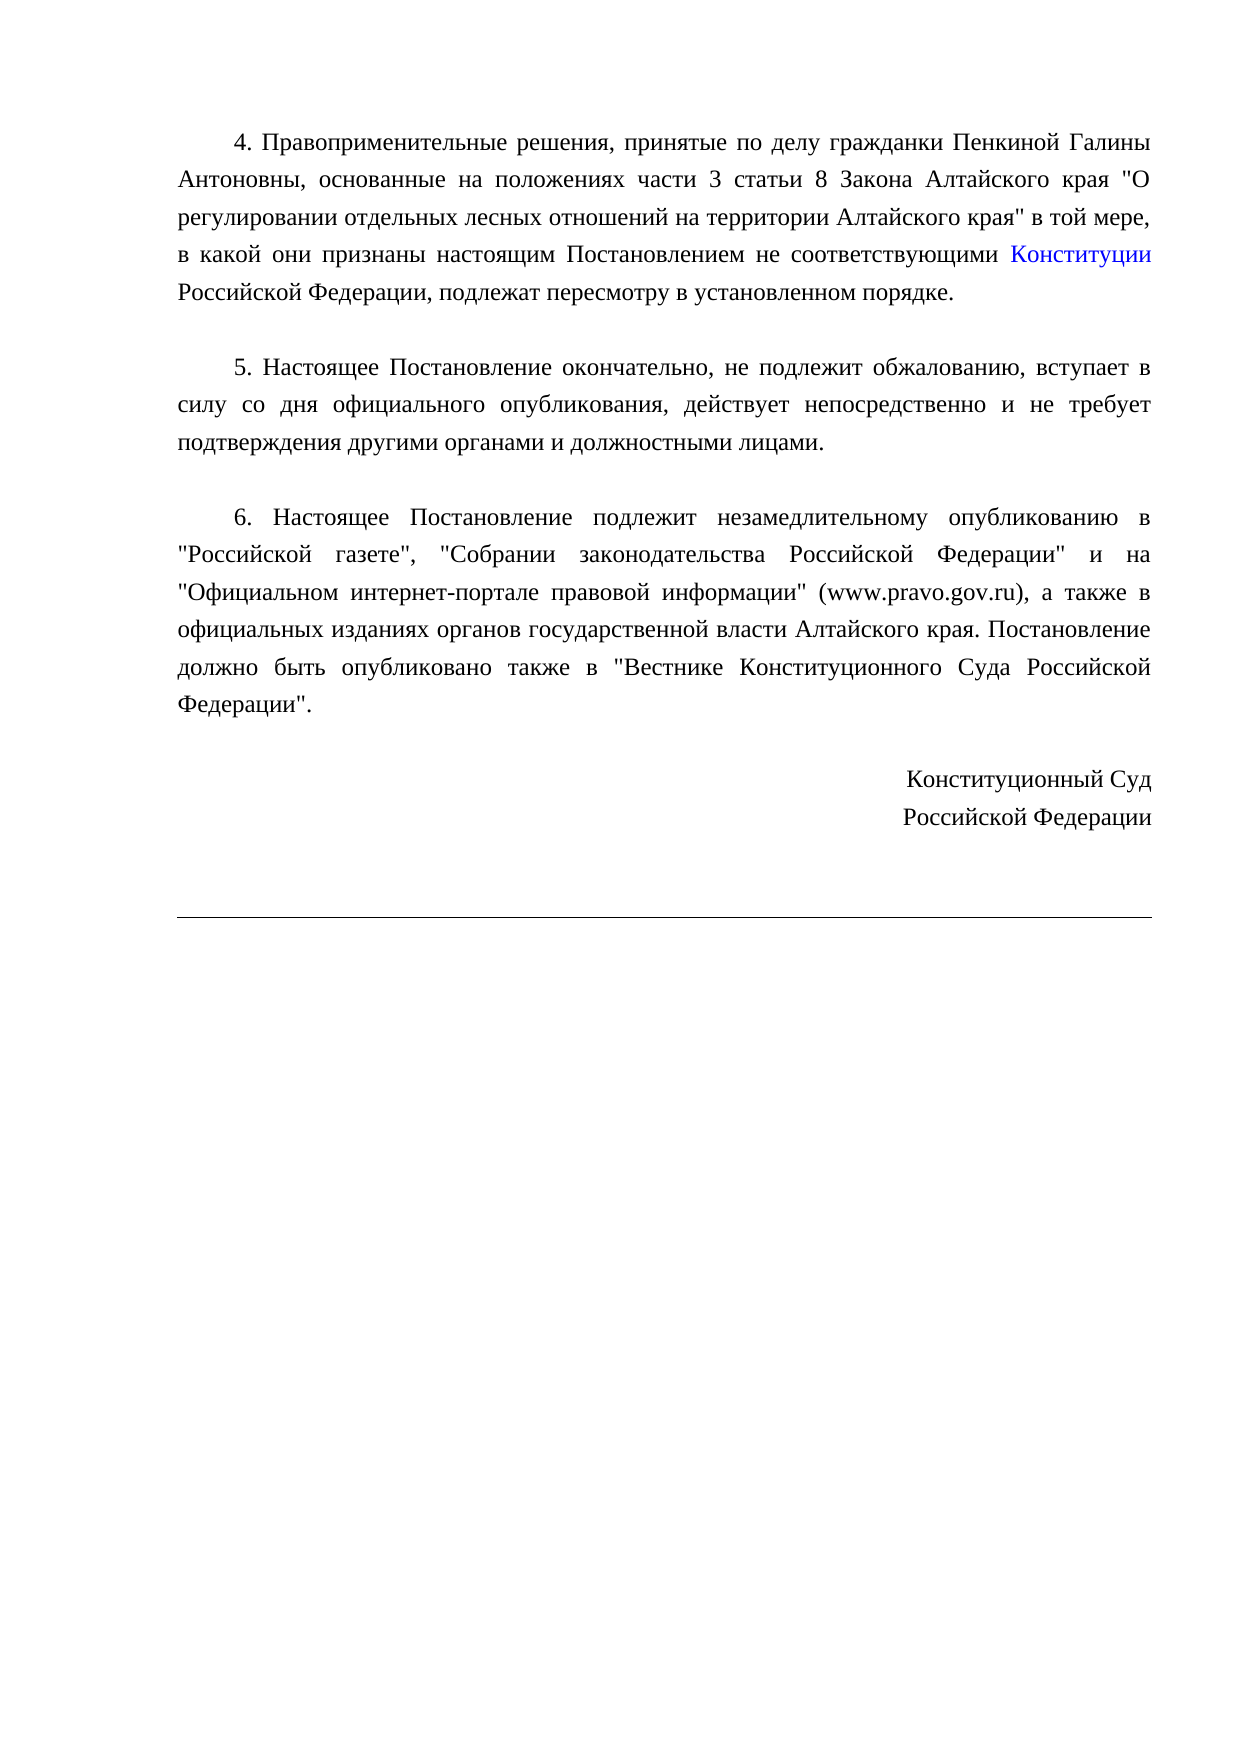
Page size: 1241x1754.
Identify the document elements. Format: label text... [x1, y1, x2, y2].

text Российской Федерации [177, 793, 1152, 831]
text Конституционный Суд [177, 756, 1152, 793]
text 5. Настоящее Постановление окончательно, не подлежит обжалованию, вступает в силу со дня официального опубликования, действует непосредственно и не требует подтверждения другими органами и должностными лицами. [177, 343, 1152, 456]
text 6. Настоящее Постановление подлежит незамедлительному опубликованию в "Российской газете", "Собрании законодательства Российской Федерации" и на "Официальном интернет-портале правовой информации" (www.pravo.gov.ru), а также в официальных изданиях органов государственной власти Алтайского края. Постановление должно быть опубликовано также в "Вестнике Конституционного Суда Российской Федерации". [177, 493, 1152, 718]
text 4. Правоприменительные решения, принятые по делу гражданки Пенкиной Галины Антоновны, основанные на положениях части 3 статьи 8 Закона Алтайского края "О регулировании отдельных лесных отношений на территории Алтайского края" в той мере, в какой они признаны настоящим Постановлением не соответствующими Конституции Российской Федерации, подлежат пересмотру в установленном порядке. [177, 118, 1152, 306]
